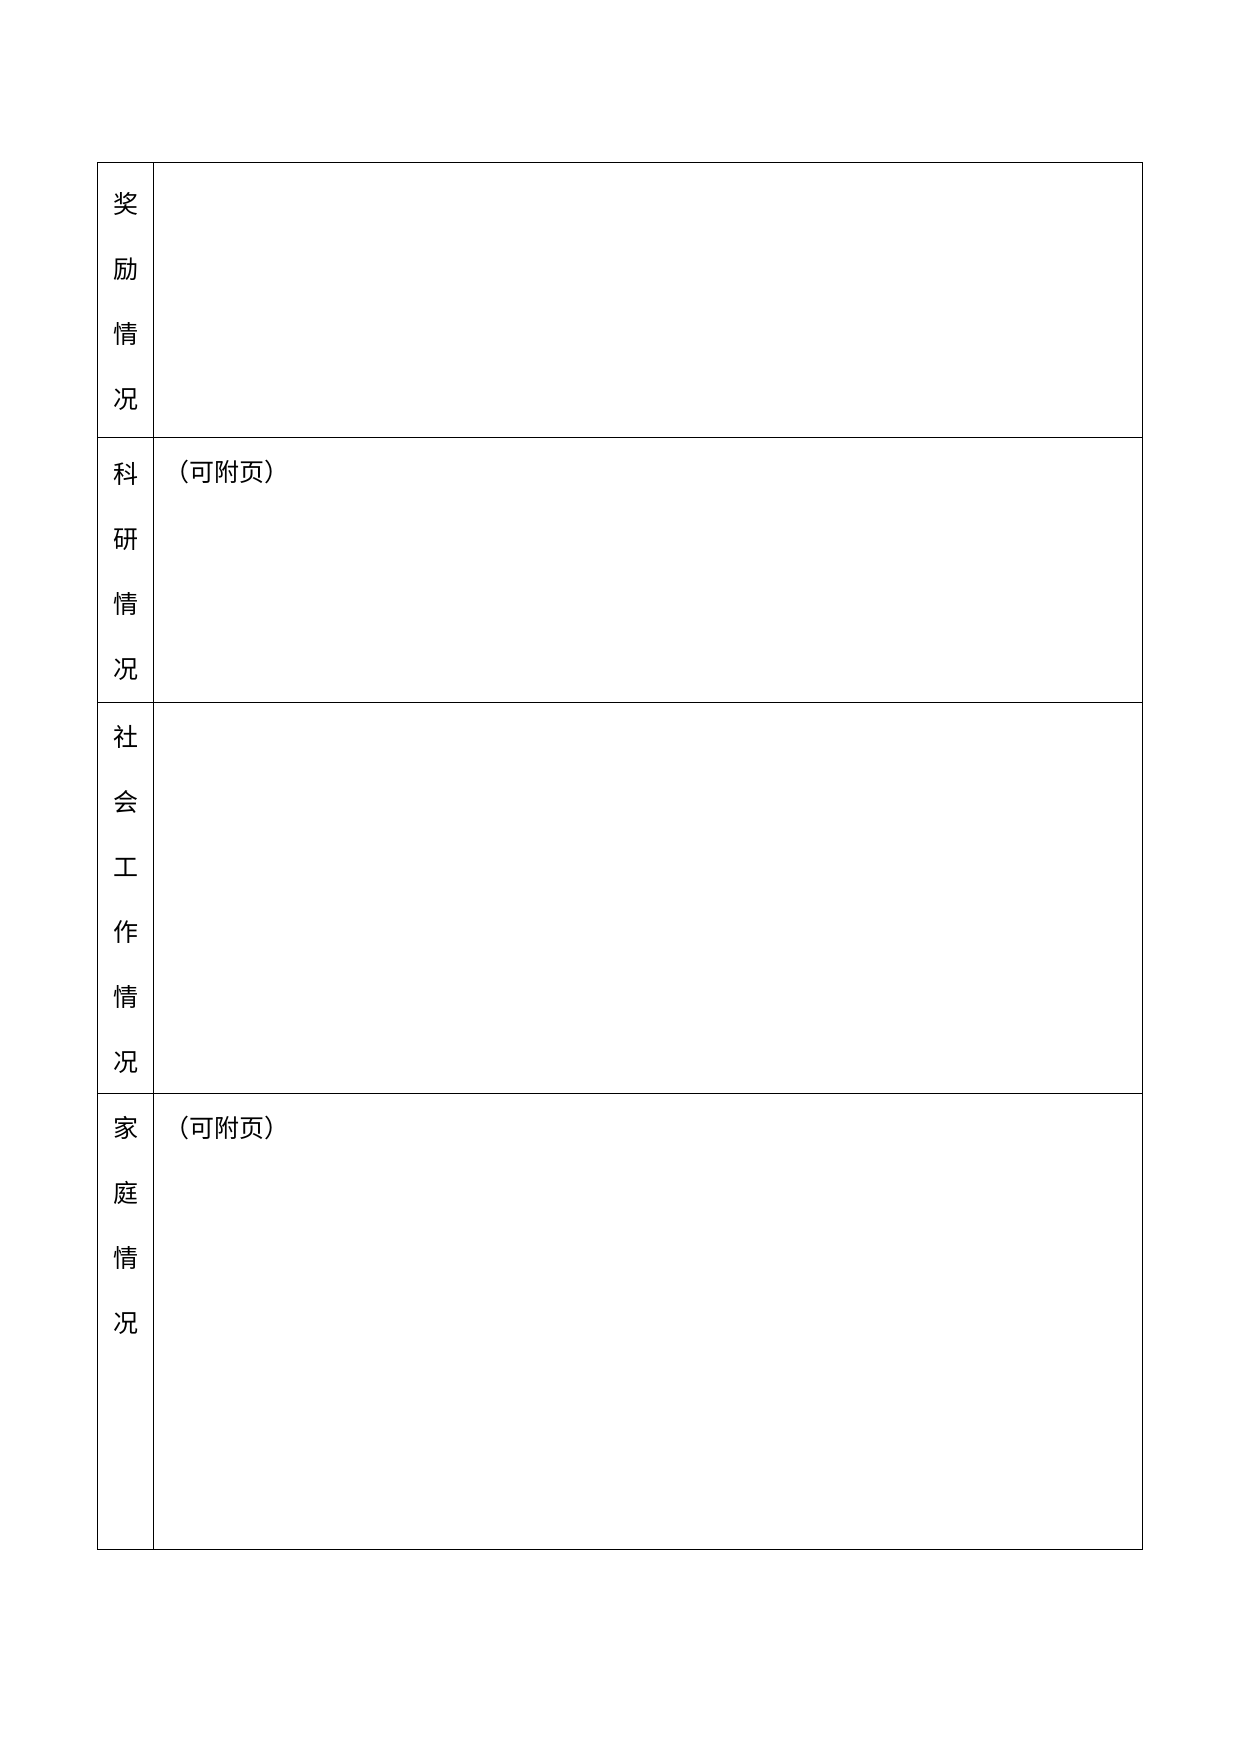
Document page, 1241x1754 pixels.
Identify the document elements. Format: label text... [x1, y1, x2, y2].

table_cell [154, 703, 1142, 1093]
table_cell [154, 163, 1142, 437]
table_cell 社会工作情况 [98, 703, 153, 1093]
table_cell （可附页） [154, 438, 1142, 702]
table_cell 奖励情况 [98, 163, 153, 437]
table_cell 科研情况 [98, 438, 153, 702]
table_cell （可附页） [154, 1094, 1142, 1549]
table_cell 家庭情况 [98, 1094, 153, 1549]
